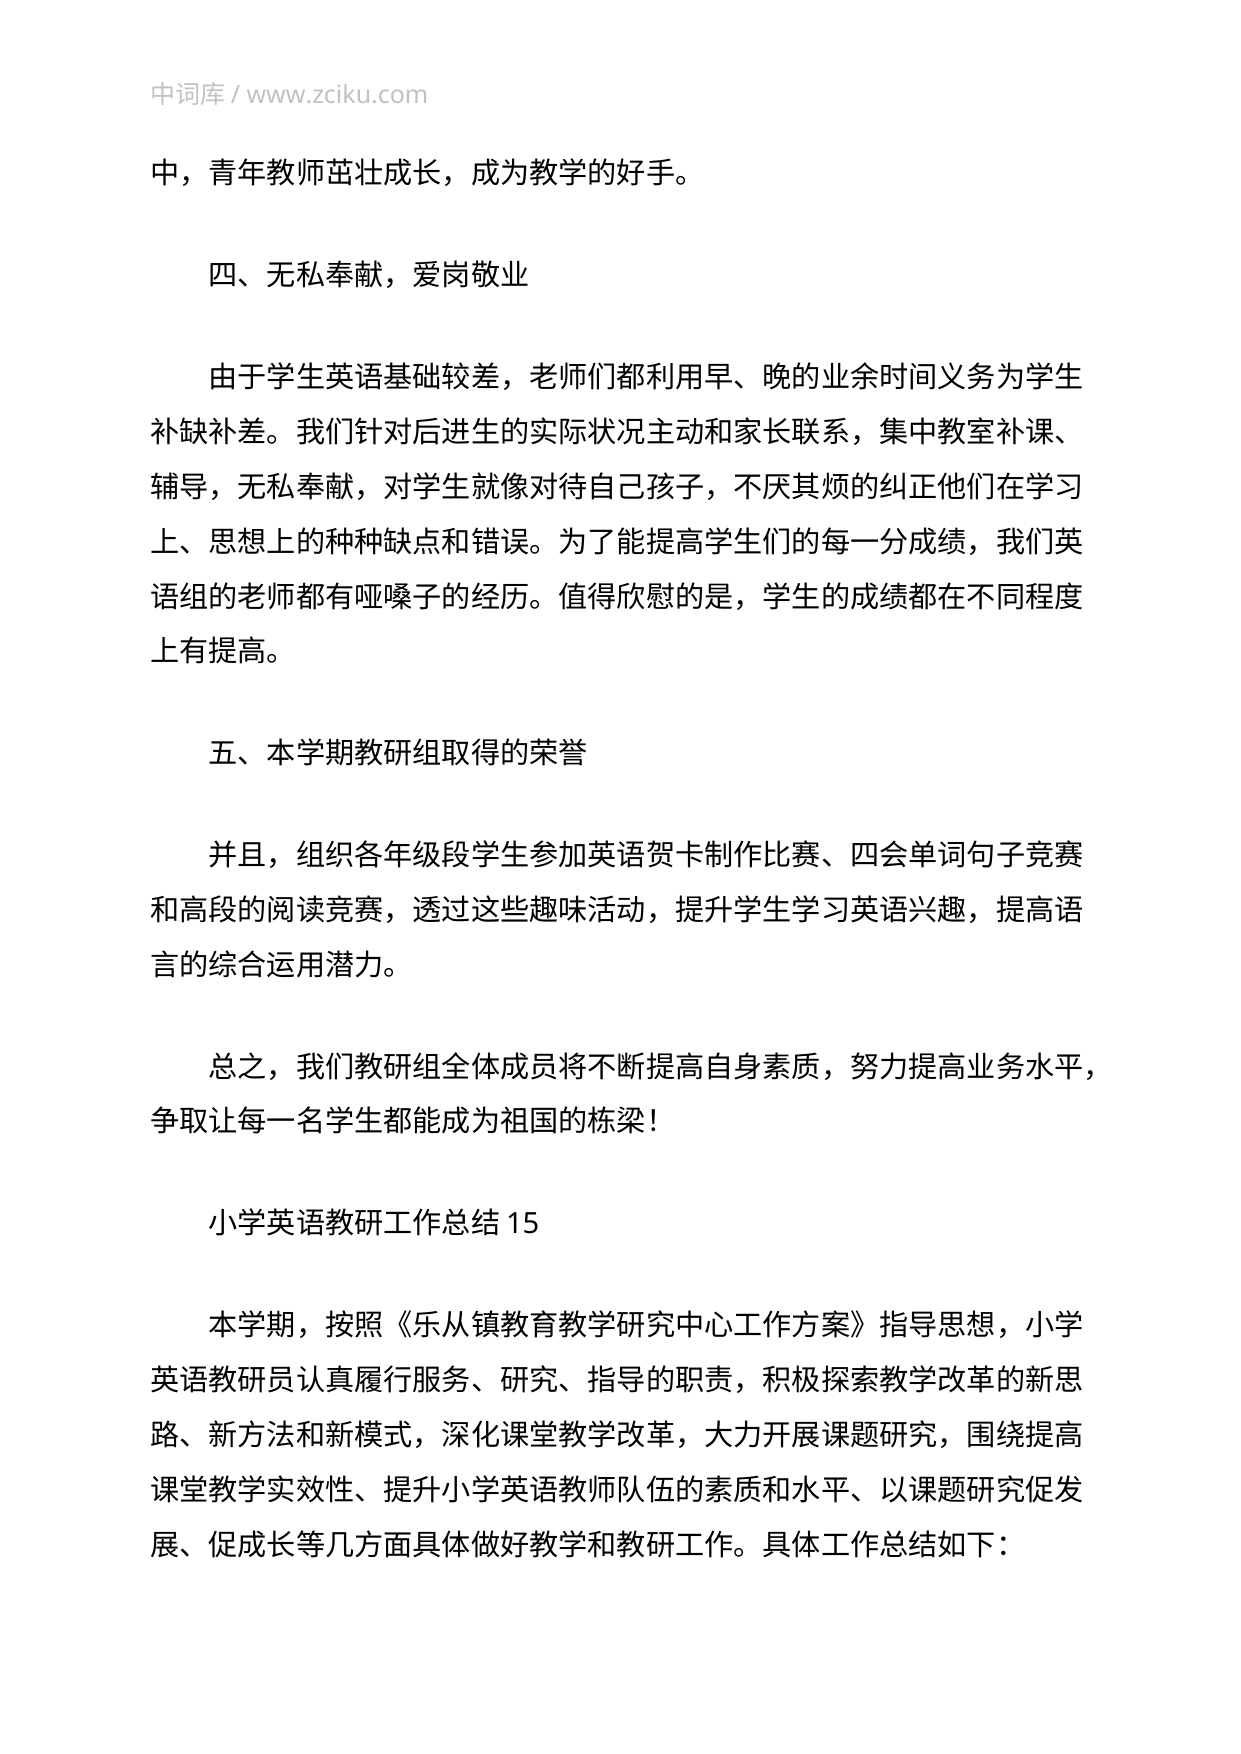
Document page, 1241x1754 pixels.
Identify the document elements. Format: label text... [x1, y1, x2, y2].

text 并且，组织各年级段学生参加英语贺卡制作比赛、四会单词句子竞赛和高段的阅读竞赛，透过这些趣味活动，提升学生学习英语兴趣，提高语言的综合运用潜力。 [150, 832, 1090, 984]
text 总之，我们教研组全体成员将不断提高自身素质，努力提高业务水平，争取让每一名学生都能成为祖国的栋梁！ [150, 1043, 1090, 1140]
text 由于学生英语基础较差，老师们都利用早、晚的业余时间义务为学生补缺补差。我们针对后进生的实际状况主动和家长联系，集中教室补课、辅导，无私奉献，对学生就像对待自己孩子，不厌其烦的纠正他们在学习上、思想上的种种缺点和错误。为了能提高学生们的每一分成绩，我们英语组的老师都有哑嗓子的经历。值得欣慰的是，学生的成绩都在不同程度上有提高。 [150, 353, 1090, 670]
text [150, 150, 1090, 192]
text 本学期，按照《乐从镇教育教学研究中心工作方案》指导思想，小学英语教研员认真履行服务、研究、指导的职责，积极探索教学改革的新思路、新方法和新模式，深化课堂教学改革，大力开展课题研究，围绕提高课堂教学实效性、提升小学英语教师队伍的素质和水平、以课题研究促发展、促成长等几方面具体做好教学和教研工作。具体工作总结如下： [150, 1302, 1090, 1564]
text 五、本学期教研组取得的荣誉 [150, 730, 1090, 772]
text 四、无私奉献，爱岗敬业 [150, 252, 1090, 294]
text 小学英语教研工作总结15 [150, 1200, 1090, 1242]
